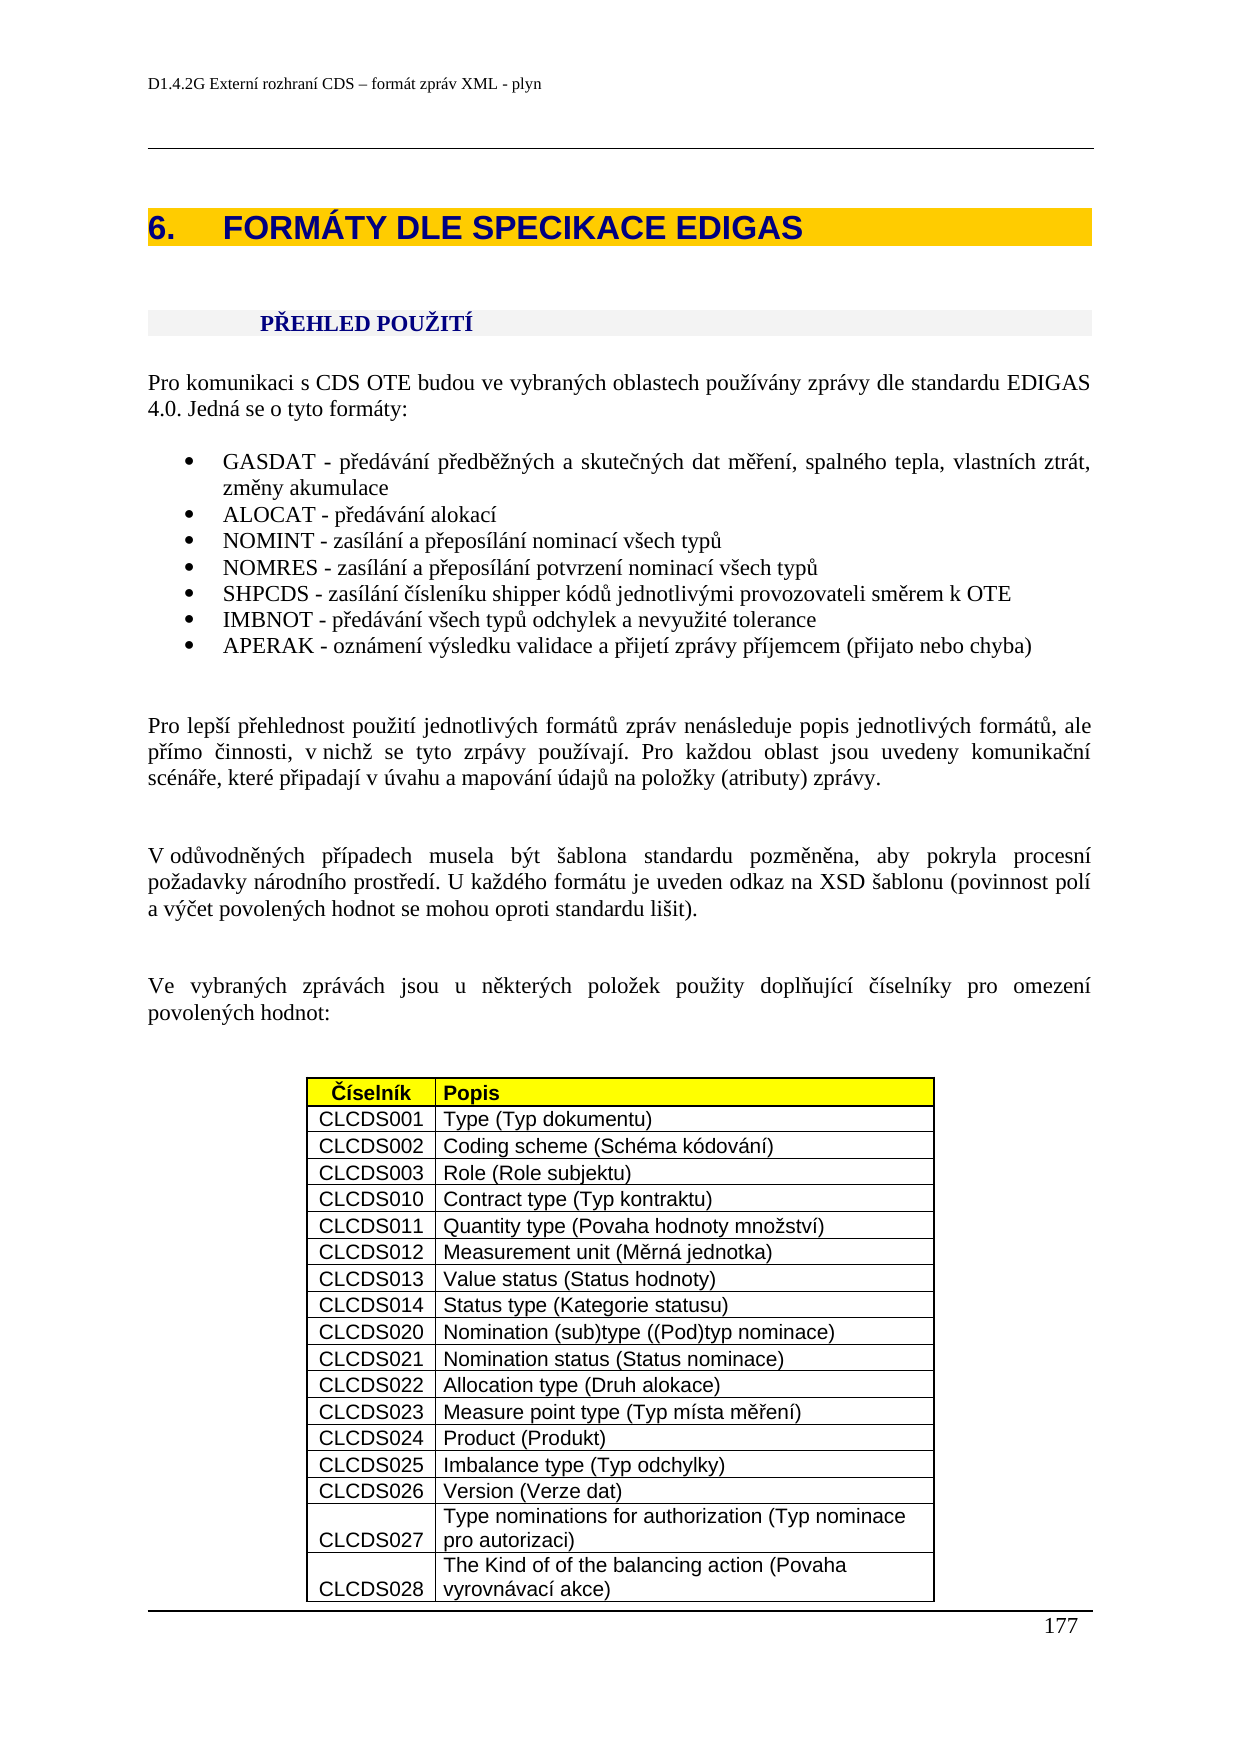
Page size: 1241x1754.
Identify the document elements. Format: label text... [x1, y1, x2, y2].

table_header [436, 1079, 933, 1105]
list NOMINT - zasílání a přeposílání nominací všech typů [185, 527, 1092, 553]
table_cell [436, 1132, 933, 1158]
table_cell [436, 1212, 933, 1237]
list APERAK - oznámení výsledku validace a přijetí zprávy příjemcem (přijato nebo chyba) [185, 633, 1092, 659]
text V odůvodněných případech musela být šablona standardu pozměněna, aby pokryla procesní požadavky národního prostředí. U každého formátu je uveden odkaz na XSD šablonu (povinnost polí a výčet povolených hodnot se mohou oproti standardu lišit). [148, 842, 1092, 921]
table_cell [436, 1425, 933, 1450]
list NOMRES - zasílání a přeposílání potvrzení nominací všech typů [185, 553, 1092, 580]
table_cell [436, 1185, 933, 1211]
text Pro komunikaci s CDS OTE budou ve vybraných oblastech používány zprávy dle standardu EDIGAS 4.0. Jedná se o tyto formáty: [148, 369, 1092, 422]
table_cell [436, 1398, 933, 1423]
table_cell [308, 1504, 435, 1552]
subtitle Přehled použití [148, 310, 1092, 336]
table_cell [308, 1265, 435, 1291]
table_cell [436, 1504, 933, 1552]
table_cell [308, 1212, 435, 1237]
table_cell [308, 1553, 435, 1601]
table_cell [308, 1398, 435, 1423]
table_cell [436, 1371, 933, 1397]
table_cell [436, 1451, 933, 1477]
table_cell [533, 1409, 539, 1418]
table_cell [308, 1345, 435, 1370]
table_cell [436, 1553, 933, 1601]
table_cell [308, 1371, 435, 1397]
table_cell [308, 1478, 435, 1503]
subtitle Formáty dle specikace EDIGAS [148, 208, 1092, 246]
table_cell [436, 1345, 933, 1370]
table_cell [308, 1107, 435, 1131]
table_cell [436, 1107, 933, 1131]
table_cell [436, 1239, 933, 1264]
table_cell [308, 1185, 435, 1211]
text Pro lepší přehlednost použití jednotlivých formátů zpráv nenásleduje popis jednotlivých formátů, ale přímo činnosti, v nichž se tyto zrpávy používají. Pro každou oblast jsou uvedeny komunikační scénáře, které připadají v úvahu a mapování údajů na položky (atributy) zprávy. [148, 712, 1092, 791]
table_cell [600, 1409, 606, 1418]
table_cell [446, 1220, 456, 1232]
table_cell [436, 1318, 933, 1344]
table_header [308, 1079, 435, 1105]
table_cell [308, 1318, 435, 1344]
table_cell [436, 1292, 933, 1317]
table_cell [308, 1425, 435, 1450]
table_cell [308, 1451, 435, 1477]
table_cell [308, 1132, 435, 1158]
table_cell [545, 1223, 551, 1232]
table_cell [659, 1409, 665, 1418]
list SHPCDS - zasílání čísleníku shipper kódů jednotlivými provozovateli směrem k OTE [185, 580, 1092, 606]
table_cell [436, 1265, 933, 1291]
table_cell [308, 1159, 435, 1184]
list ALOCAT - předávání alokací [185, 501, 1092, 527]
list IMBNOT - předávání všech typů odchylek a nevyužité tolerance [185, 606, 1092, 633]
list GASDAT - předávání předběžných a skutečných dat měření, spalného tepla, vlastních ztrát, změny akumulace [185, 448, 1092, 501]
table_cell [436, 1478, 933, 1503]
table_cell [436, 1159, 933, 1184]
text Ve vybraných zprávách jsou u některých položek použity doplňující číselníky pro omezení povolených hodnot: [148, 972, 1092, 1025]
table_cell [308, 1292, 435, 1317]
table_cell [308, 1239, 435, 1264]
